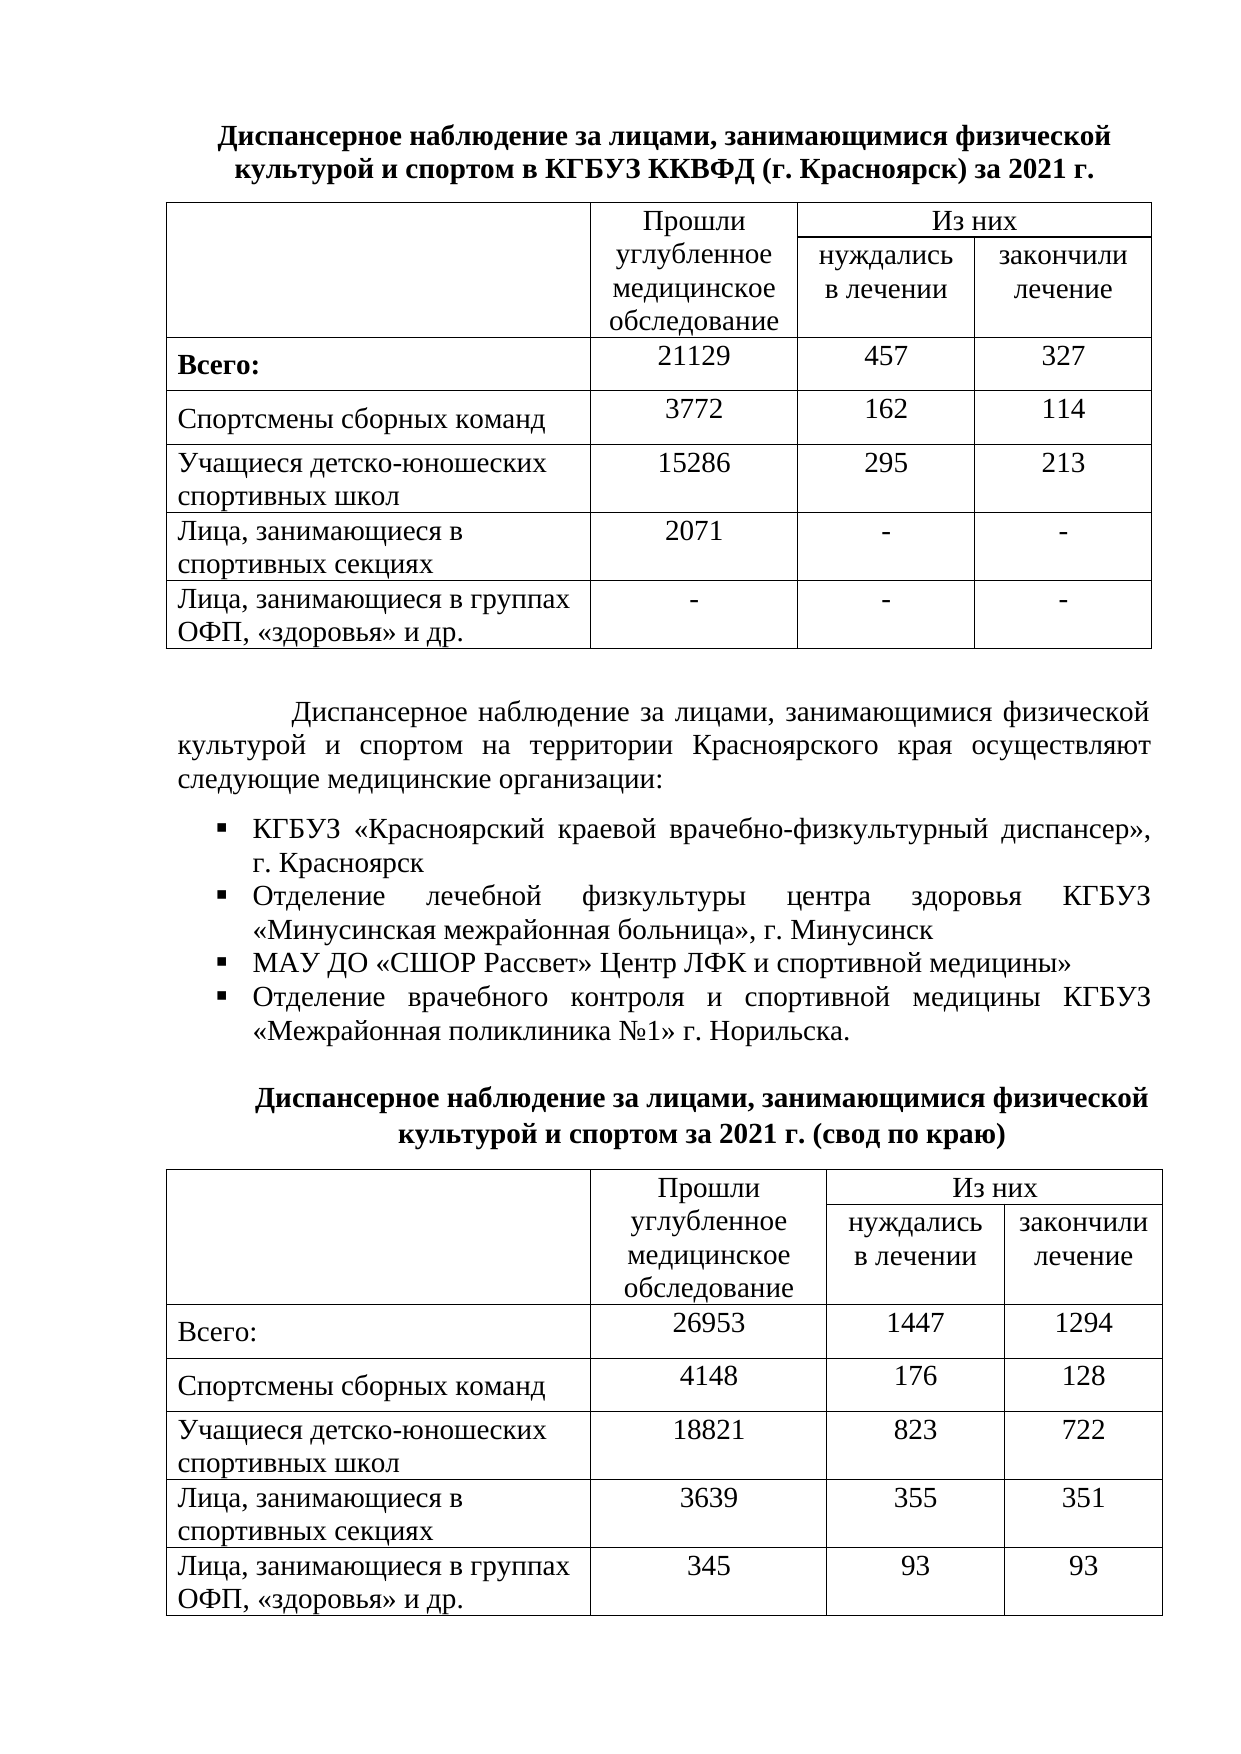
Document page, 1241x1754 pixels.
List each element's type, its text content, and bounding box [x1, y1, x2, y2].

list МАУ ДО «СШОР Рассвет» Центр ЛФК и спортивной медицины» [215, 946, 1152, 979]
table_cell 3639 [591, 1480, 826, 1547]
table_cell Лица, занимающиеся в группах ОФП, «здоровья» и др. [167, 1548, 590, 1615]
table_cell - [798, 513, 974, 580]
table_cell 93 [827, 1548, 1004, 1615]
table_cell 3772 [591, 391, 797, 444]
list Отделение лечебной физкультуры центра здоровья КГБУЗ «Минусинская межрайонная больница», г. Минусинск [215, 878, 1152, 946]
table_cell Всего: [167, 1305, 590, 1357]
table_cell 351 [1005, 1480, 1162, 1547]
table_cell Учащиеся детско-юношеских спортивных школ [167, 1412, 590, 1479]
table_cell 345 [591, 1548, 826, 1615]
list Отделение врачебного контроля и спортивной медицины КГБУЗ «Межрайонная поликлиника №1» г. Норильска. [215, 979, 1152, 1046]
table_cell 162 [798, 391, 974, 444]
table_cell 327 [975, 338, 1151, 390]
table_cell 355 [827, 1480, 1004, 1547]
table_cell 26953 [591, 1305, 826, 1357]
table_cell нуждались в лечении [827, 1205, 1004, 1304]
table_cell - [975, 513, 1151, 580]
text Диспансерное наблюдение за лицами, занимающимися физической культурой и спортом в КГБУЗ ККВФД (г. Красноярск) за 2021 г. [177, 118, 1152, 185]
table_cell нуждались в лечении [798, 238, 974, 337]
table_header Прошли углубленное медицинское обследование [591, 1170, 826, 1304]
table_cell 823 [827, 1412, 1004, 1479]
table_cell закончили лечение [975, 238, 1151, 337]
table_cell 1447 [827, 1305, 1004, 1357]
table_cell Лица, занимающиеся в спортивных секциях [167, 1480, 590, 1547]
table_cell 114 [975, 391, 1151, 444]
table_header Прошли углубленное медицинское обследование [591, 203, 797, 337]
table_header [167, 203, 590, 337]
table_cell 4148 [591, 1359, 826, 1411]
table_cell 93 [1005, 1548, 1162, 1615]
table_cell 457 [798, 338, 974, 390]
table_cell 1294 [1005, 1305, 1162, 1357]
text Диспансерное наблюдение за лицами, занимающимися физической культурой и спортом за 2021 г. (свод по краю) [252, 1080, 1152, 1149]
table_cell Лица, занимающиеся в группах ОФП, «здоровья» и др. [167, 581, 590, 648]
table_header Из них [798, 203, 1151, 236]
table_cell 21129 [591, 338, 797, 390]
table_header [167, 1170, 590, 1304]
table_cell 722 [1005, 1412, 1162, 1479]
table_cell закончили лечение [1005, 1205, 1162, 1304]
table_cell Лица, занимающиеся в спортивных секциях [167, 513, 590, 580]
list КГБУЗ «Красноярский краевой врачебно-физкультурный диспансер», г. Красноярск [215, 811, 1152, 878]
table_cell Всего: [167, 338, 590, 390]
table_cell 213 [975, 445, 1151, 512]
table_cell - [975, 581, 1151, 648]
table_header Из них [827, 1170, 1162, 1203]
table_cell Спортсмены сборных команд [167, 1359, 590, 1411]
table_cell 15286 [591, 445, 797, 512]
table_cell Учащиеся детско-юношеских спортивных школ [167, 445, 590, 512]
table_cell 176 [827, 1359, 1004, 1411]
table_cell 18821 [591, 1412, 826, 1479]
text Диспансерное наблюдение за лицами, занимающимися физической культурой и спортом на территории Красноярского края осуществляют следующие медицинские организации: [177, 694, 1152, 794]
table_cell - [591, 581, 797, 648]
table_cell 128 [1005, 1359, 1162, 1411]
table_cell 2071 [591, 513, 797, 580]
table_cell 295 [798, 445, 974, 512]
table_cell - [798, 581, 974, 648]
table_cell Спортсмены сборных команд [167, 391, 590, 444]
